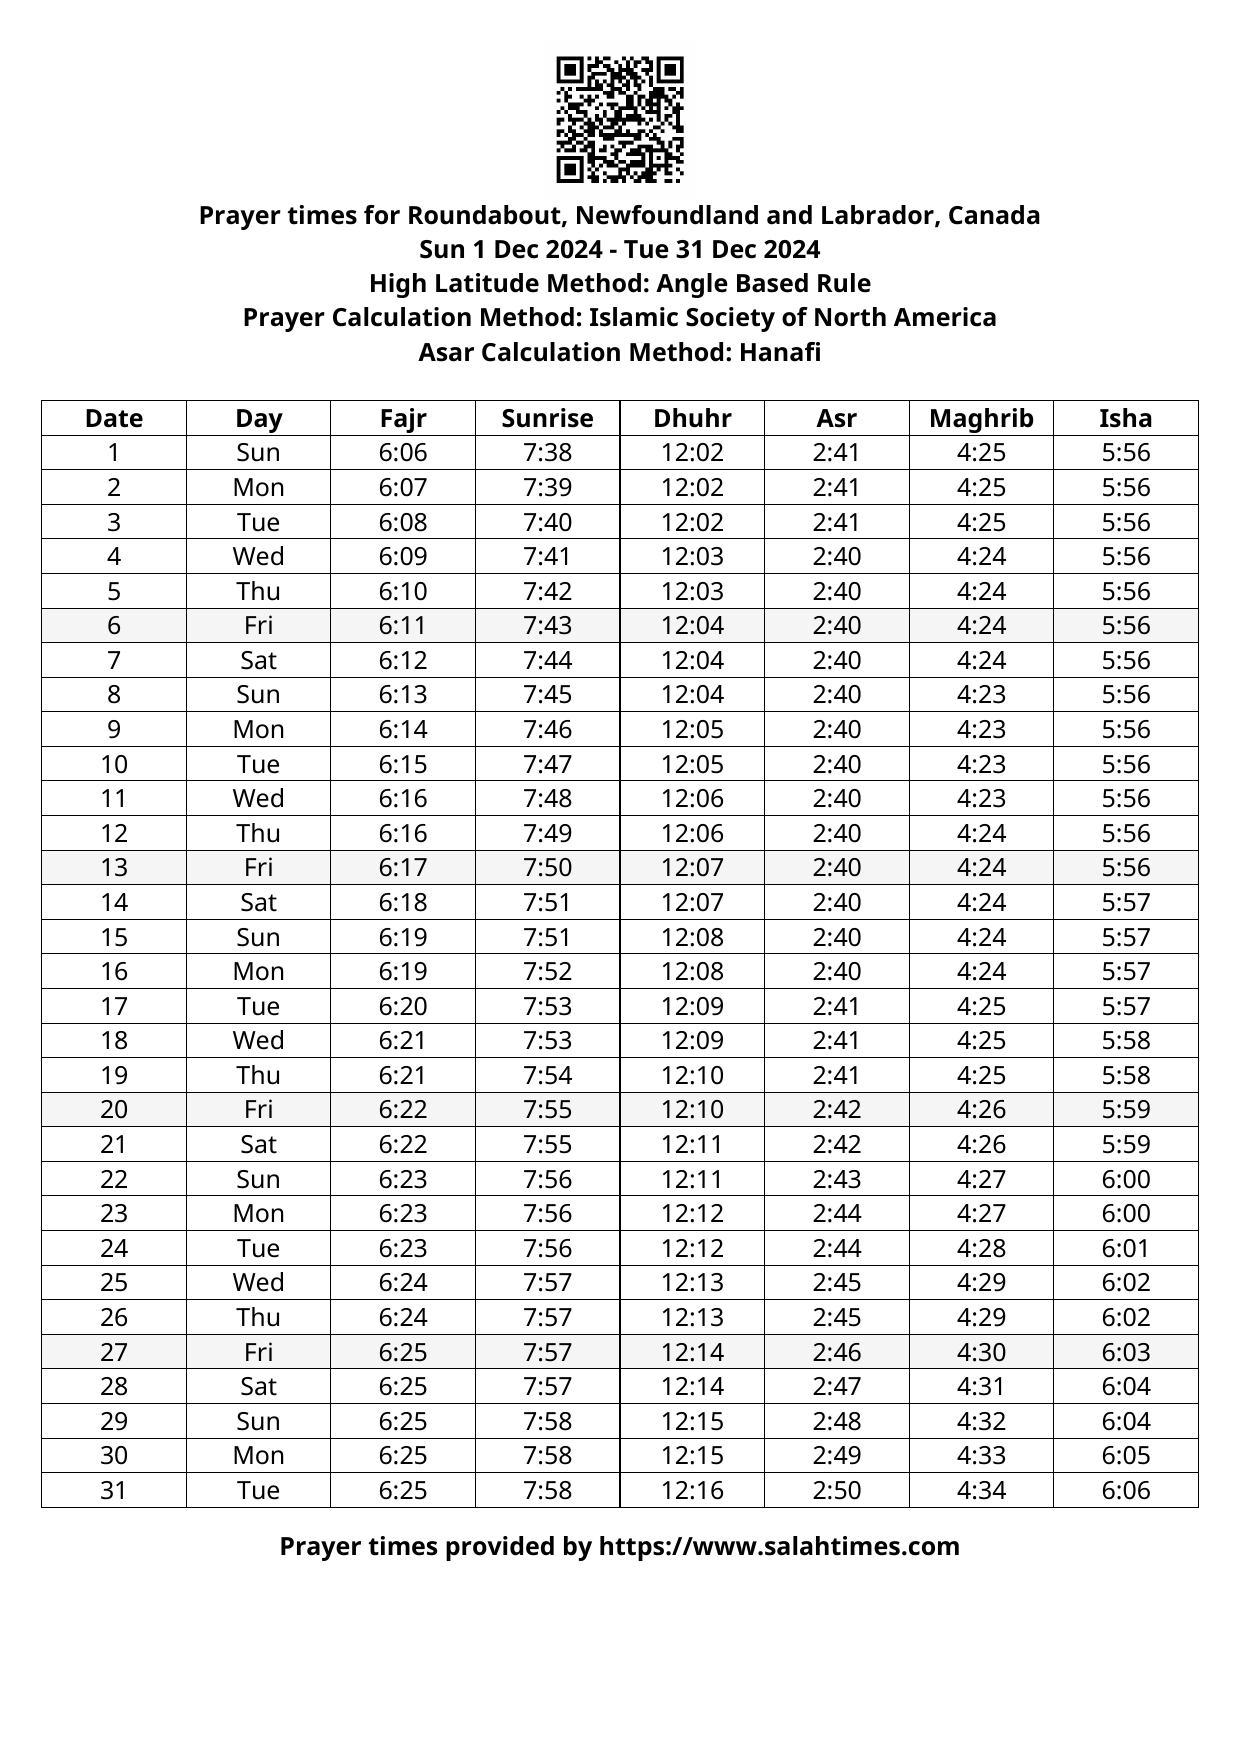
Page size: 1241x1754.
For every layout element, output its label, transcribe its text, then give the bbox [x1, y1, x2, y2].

table_cell Wed [187, 539, 330, 573]
table_cell 12:04 [621, 678, 764, 711]
table_cell 4:24 [910, 643, 1053, 677]
table_cell 7:58 [476, 1439, 619, 1472]
table_cell 12:09 [621, 1024, 764, 1057]
table_cell 5:56 [1054, 436, 1198, 469]
table_cell 5:59 [1054, 1093, 1198, 1126]
table_cell 4:26 [910, 1093, 1053, 1126]
table_cell Wed [187, 1024, 330, 1057]
table_cell 2:40 [765, 851, 909, 884]
table_cell 7:58 [476, 1473, 619, 1507]
table_cell 6:25 [331, 1404, 475, 1437]
table_cell 2:40 [765, 781, 909, 815]
table_cell 7:53 [476, 989, 619, 1022]
table_cell 6:03 [1054, 1335, 1198, 1368]
table_cell 2:46 [765, 1335, 909, 1368]
table_cell 14 [42, 885, 186, 919]
table_header Maghrib [910, 401, 1053, 434]
table_cell 6:00 [1054, 1162, 1198, 1195]
text Sun 1 Dec 2024 - Tue 31 Dec 2024 [42, 232, 1198, 266]
table_cell Thu [187, 1300, 330, 1334]
table_cell 25 [42, 1266, 186, 1299]
table_cell 3 [42, 505, 186, 538]
table_cell 6:25 [331, 1473, 475, 1507]
table_cell 4:25 [910, 505, 1053, 538]
table_cell 4:25 [910, 470, 1053, 504]
table_cell Sat [187, 1127, 330, 1161]
table_cell Mon [187, 1439, 330, 1472]
table_cell 4:27 [910, 1162, 1053, 1195]
table_cell 4:25 [910, 989, 1053, 1022]
table_cell 4:23 [910, 781, 1053, 815]
table_cell 2:49 [765, 1439, 909, 1472]
table_cell 6:00 [1054, 1196, 1198, 1230]
table_cell 6:09 [331, 539, 475, 573]
table_cell 4:32 [910, 1404, 1053, 1437]
table_cell 16 [42, 954, 186, 988]
table_cell 2 [42, 470, 186, 504]
table_cell 2:50 [765, 1473, 909, 1507]
table_cell 24 [42, 1231, 186, 1264]
table_cell Thu [187, 816, 330, 849]
table_cell 4:28 [910, 1231, 1053, 1264]
table_cell 6:02 [1054, 1300, 1198, 1334]
table_cell 6:04 [1054, 1369, 1198, 1403]
table_cell 23 [42, 1196, 186, 1230]
table_cell Fri [187, 851, 330, 884]
table_cell 4:24 [910, 574, 1053, 607]
table_cell 2:41 [765, 1058, 909, 1092]
table_cell 12:02 [621, 436, 764, 469]
table_cell 6:14 [331, 712, 475, 746]
table_cell Sat [187, 1369, 330, 1403]
table_cell 2:40 [765, 712, 909, 746]
table_cell Tue [187, 505, 330, 538]
table_cell 4:27 [910, 1196, 1053, 1230]
table_cell 2:40 [765, 678, 909, 711]
table_cell 1 [42, 436, 186, 469]
picture [542, 41, 699, 198]
table_cell 2:41 [765, 1024, 909, 1057]
table_cell 21 [42, 1127, 186, 1161]
table_cell Fri [187, 1335, 330, 1368]
table_cell 6:01 [1054, 1231, 1198, 1264]
table_cell 6:18 [331, 885, 475, 919]
table_cell 9 [42, 712, 186, 746]
table_cell 6:23 [331, 1196, 475, 1230]
table_cell 12:05 [621, 747, 764, 780]
table_cell Sun [187, 1162, 330, 1195]
table_cell 12:12 [621, 1196, 764, 1230]
table_cell 2:41 [765, 436, 909, 469]
table_cell 7:55 [476, 1093, 619, 1126]
text Prayer times provided by https://www.salahtimes.com [42, 1528, 1198, 1563]
table_cell 4:29 [910, 1300, 1053, 1334]
table_cell 5:56 [1054, 574, 1198, 607]
table_cell Sun [187, 1404, 330, 1437]
table_cell 6:22 [331, 1093, 475, 1126]
table_cell 22 [42, 1162, 186, 1195]
table_cell Tue [187, 747, 330, 780]
table_cell 6:24 [331, 1266, 475, 1299]
table_cell 12:15 [621, 1439, 764, 1472]
table_cell 6:25 [331, 1335, 475, 1368]
table_cell 12:06 [621, 781, 764, 815]
table_cell 2:40 [765, 920, 909, 953]
table_cell 7:49 [476, 816, 619, 849]
table_cell 2:40 [765, 609, 909, 642]
table_cell 15 [42, 920, 186, 953]
table_cell Wed [187, 1266, 330, 1299]
table_cell 12:13 [621, 1266, 764, 1299]
table_cell 10 [42, 747, 186, 780]
table_cell 7:56 [476, 1196, 619, 1230]
table_cell 6:16 [331, 816, 475, 849]
table_cell 12 [42, 816, 186, 849]
table_cell 4:26 [910, 1127, 1053, 1161]
table_cell 6:22 [331, 1127, 475, 1161]
table_cell 12:07 [621, 851, 764, 884]
table_header Asr [765, 401, 909, 434]
table_cell 6:13 [331, 678, 475, 711]
table_cell 7 [42, 643, 186, 677]
table_cell 4:25 [910, 1024, 1053, 1057]
table_cell 6:21 [331, 1058, 475, 1092]
table_cell 26 [42, 1300, 186, 1334]
table_cell 6:25 [331, 1369, 475, 1403]
table_cell Mon [187, 470, 330, 504]
table_cell 27 [42, 1335, 186, 1368]
table_cell 7:51 [476, 920, 619, 953]
table_cell 12:04 [621, 609, 764, 642]
table_cell 2:47 [765, 1369, 909, 1403]
table_cell 12:13 [621, 1300, 764, 1334]
table_cell 4:31 [910, 1369, 1053, 1403]
table_cell 2:45 [765, 1266, 909, 1299]
table_cell Tue [187, 1473, 330, 1507]
table_cell 7:52 [476, 954, 619, 988]
text High Latitude Method: Angle Based Rule [42, 266, 1198, 300]
table_header Fajr [331, 401, 475, 434]
table_cell 12:11 [621, 1162, 764, 1195]
table_cell 6:07 [331, 470, 475, 504]
table_cell 2:40 [765, 954, 909, 988]
table_cell Sun [187, 436, 330, 469]
table_cell 5:57 [1054, 954, 1198, 988]
table_cell 2:43 [765, 1162, 909, 1195]
table_cell 12:02 [621, 470, 764, 504]
table_cell 6:15 [331, 747, 475, 780]
table_cell 2:40 [765, 816, 909, 849]
table_cell 2:41 [765, 989, 909, 1022]
table_cell 6:20 [331, 989, 475, 1022]
table_cell 4 [42, 539, 186, 573]
table_cell 6:23 [331, 1162, 475, 1195]
table_cell 12:03 [621, 539, 764, 573]
table_cell 2:40 [765, 574, 909, 607]
table_cell 4:24 [910, 539, 1053, 573]
table_cell 5:58 [1054, 1058, 1198, 1092]
table_cell 12:14 [621, 1335, 764, 1368]
table_cell 12:12 [621, 1231, 764, 1264]
table_cell 5:58 [1054, 1024, 1198, 1057]
text Asar Calculation Method: Hanafi [42, 334, 1198, 368]
table_cell 5:56 [1054, 643, 1198, 677]
table_cell 5 [42, 574, 186, 607]
table_cell 12:03 [621, 574, 764, 607]
table_header Date [42, 401, 186, 434]
table_cell 4:25 [910, 436, 1053, 469]
table_cell 6:17 [331, 851, 475, 884]
table_cell 4:24 [910, 816, 1053, 849]
table_cell 5:57 [1054, 920, 1198, 953]
table_cell Sun [187, 678, 330, 711]
text Prayer Calculation Method: Islamic Society of North America [42, 300, 1198, 334]
table_header Day [187, 401, 330, 434]
table_cell 11 [42, 781, 186, 815]
table_cell 12:09 [621, 989, 764, 1022]
table_cell 2:40 [765, 747, 909, 780]
table_cell 6:24 [331, 1300, 475, 1334]
table_cell 6:25 [331, 1439, 475, 1472]
table_cell Fri [187, 1093, 330, 1126]
table_cell 6:21 [331, 1024, 475, 1057]
table_cell 6:19 [331, 954, 475, 988]
table_cell Wed [187, 781, 330, 815]
table_cell 6:06 [1054, 1473, 1198, 1507]
table_cell 12:15 [621, 1404, 764, 1437]
table_cell 6:02 [1054, 1266, 1198, 1299]
table_cell 12:08 [621, 920, 764, 953]
table_cell 4:23 [910, 712, 1053, 746]
table_cell 4:24 [910, 954, 1053, 988]
table_cell 7:39 [476, 470, 619, 504]
table_cell 8 [42, 678, 186, 711]
table_cell 31 [42, 1473, 186, 1507]
table_cell 7:55 [476, 1127, 619, 1161]
table_cell 12:04 [621, 643, 764, 677]
table_header Isha [1054, 401, 1198, 434]
table_cell 5:56 [1054, 781, 1198, 815]
table_cell 5:59 [1054, 1127, 1198, 1161]
table_cell 4:23 [910, 678, 1053, 711]
table_cell 28 [42, 1369, 186, 1403]
table_cell 30 [42, 1439, 186, 1472]
table_cell Mon [187, 954, 330, 988]
table_cell Thu [187, 1058, 330, 1092]
table_cell 5:56 [1054, 712, 1198, 746]
table_cell 7:47 [476, 747, 619, 780]
table_cell 6:10 [331, 574, 475, 607]
table_cell 2:41 [765, 505, 909, 538]
table_cell 7:53 [476, 1024, 619, 1057]
table_cell 7:42 [476, 574, 619, 607]
table_cell 7:57 [476, 1335, 619, 1368]
table_cell 18 [42, 1024, 186, 1057]
table_cell 4:34 [910, 1473, 1053, 1507]
table_cell 12:07 [621, 885, 764, 919]
table_cell 6:11 [331, 609, 475, 642]
table_cell 4:30 [910, 1335, 1053, 1368]
table_cell 2:40 [765, 885, 909, 919]
table_cell 2:44 [765, 1196, 909, 1230]
table_cell 17 [42, 989, 186, 1022]
table_cell Fri [187, 609, 330, 642]
table_cell 2:48 [765, 1404, 909, 1437]
table_cell 12:10 [621, 1093, 764, 1126]
table_cell 7:46 [476, 712, 619, 746]
table_cell Sun [187, 920, 330, 953]
table_cell 12:11 [621, 1127, 764, 1161]
table_cell 5:56 [1054, 609, 1198, 642]
table_cell 5:56 [1054, 505, 1198, 538]
table_cell 4:24 [910, 885, 1053, 919]
table_cell 4:29 [910, 1266, 1053, 1299]
table_cell 5:56 [1054, 816, 1198, 849]
table_cell Tue [187, 989, 330, 1022]
table_cell 6:19 [331, 920, 475, 953]
table_cell 29 [42, 1404, 186, 1437]
table_cell 13 [42, 851, 186, 884]
table_cell Thu [187, 574, 330, 607]
table_cell 7:57 [476, 1369, 619, 1403]
table_cell 6 [42, 609, 186, 642]
table_cell 2:45 [765, 1300, 909, 1334]
table_cell 6:12 [331, 643, 475, 677]
table_cell 6:06 [331, 436, 475, 469]
table_cell 12:02 [621, 505, 764, 538]
table_cell 20 [42, 1093, 186, 1126]
table_cell 12:06 [621, 816, 764, 849]
table_header Sunrise [476, 401, 619, 434]
table_cell 4:24 [910, 609, 1053, 642]
table_cell 7:56 [476, 1231, 619, 1264]
table_cell Sat [187, 885, 330, 919]
table_cell 7:44 [476, 643, 619, 677]
table_cell 6:08 [331, 505, 475, 538]
table_cell 6:23 [331, 1231, 475, 1264]
table_cell 7:54 [476, 1058, 619, 1092]
table_cell 5:56 [1054, 678, 1198, 711]
table_header Dhuhr [621, 401, 764, 434]
table_cell 7:45 [476, 678, 619, 711]
table_cell 4:33 [910, 1439, 1053, 1472]
table_cell 7:51 [476, 885, 619, 919]
table_cell 2:42 [765, 1093, 909, 1126]
table_cell 7:40 [476, 505, 619, 538]
table_cell 4:24 [910, 851, 1053, 884]
table_cell 5:57 [1054, 989, 1198, 1022]
table_cell 5:57 [1054, 885, 1198, 919]
table_cell 6:04 [1054, 1404, 1198, 1437]
table_cell 7:41 [476, 539, 619, 573]
table_cell Sat [187, 643, 330, 677]
table_cell 4:25 [910, 1058, 1053, 1092]
table_cell 5:56 [1054, 747, 1198, 780]
table_cell 2:40 [765, 539, 909, 573]
table_cell Tue [187, 1231, 330, 1264]
table_cell 7:50 [476, 851, 619, 884]
table_cell 5:56 [1054, 539, 1198, 573]
table_cell 7:38 [476, 436, 619, 469]
table_cell 7:43 [476, 609, 619, 642]
table_cell 4:23 [910, 747, 1053, 780]
table_cell Mon [187, 1196, 330, 1230]
table_cell 12:08 [621, 954, 764, 988]
table_cell 12:16 [621, 1473, 764, 1507]
table_cell 7:57 [476, 1266, 619, 1299]
table_cell 5:56 [1054, 851, 1198, 884]
table_cell 2:44 [765, 1231, 909, 1264]
table_cell 7:56 [476, 1162, 619, 1195]
table_cell 6:16 [331, 781, 475, 815]
table_cell 7:57 [476, 1300, 619, 1334]
table_cell 5:56 [1054, 470, 1198, 504]
table_cell 2:40 [765, 643, 909, 677]
table_cell 2:41 [765, 470, 909, 504]
table_cell 6:05 [1054, 1439, 1198, 1472]
table_cell 12:14 [621, 1369, 764, 1403]
table_cell 7:48 [476, 781, 619, 815]
table_cell 19 [42, 1058, 186, 1092]
table_cell 7:58 [476, 1404, 619, 1437]
table_cell 4:24 [910, 920, 1053, 953]
table_cell 2:42 [765, 1127, 909, 1161]
table_cell Mon [187, 712, 330, 746]
table_cell 12:10 [621, 1058, 764, 1092]
text Prayer times for Roundabout, Newfoundland and Labrador, Canada [42, 198, 1198, 232]
table_cell 12:05 [621, 712, 764, 746]
